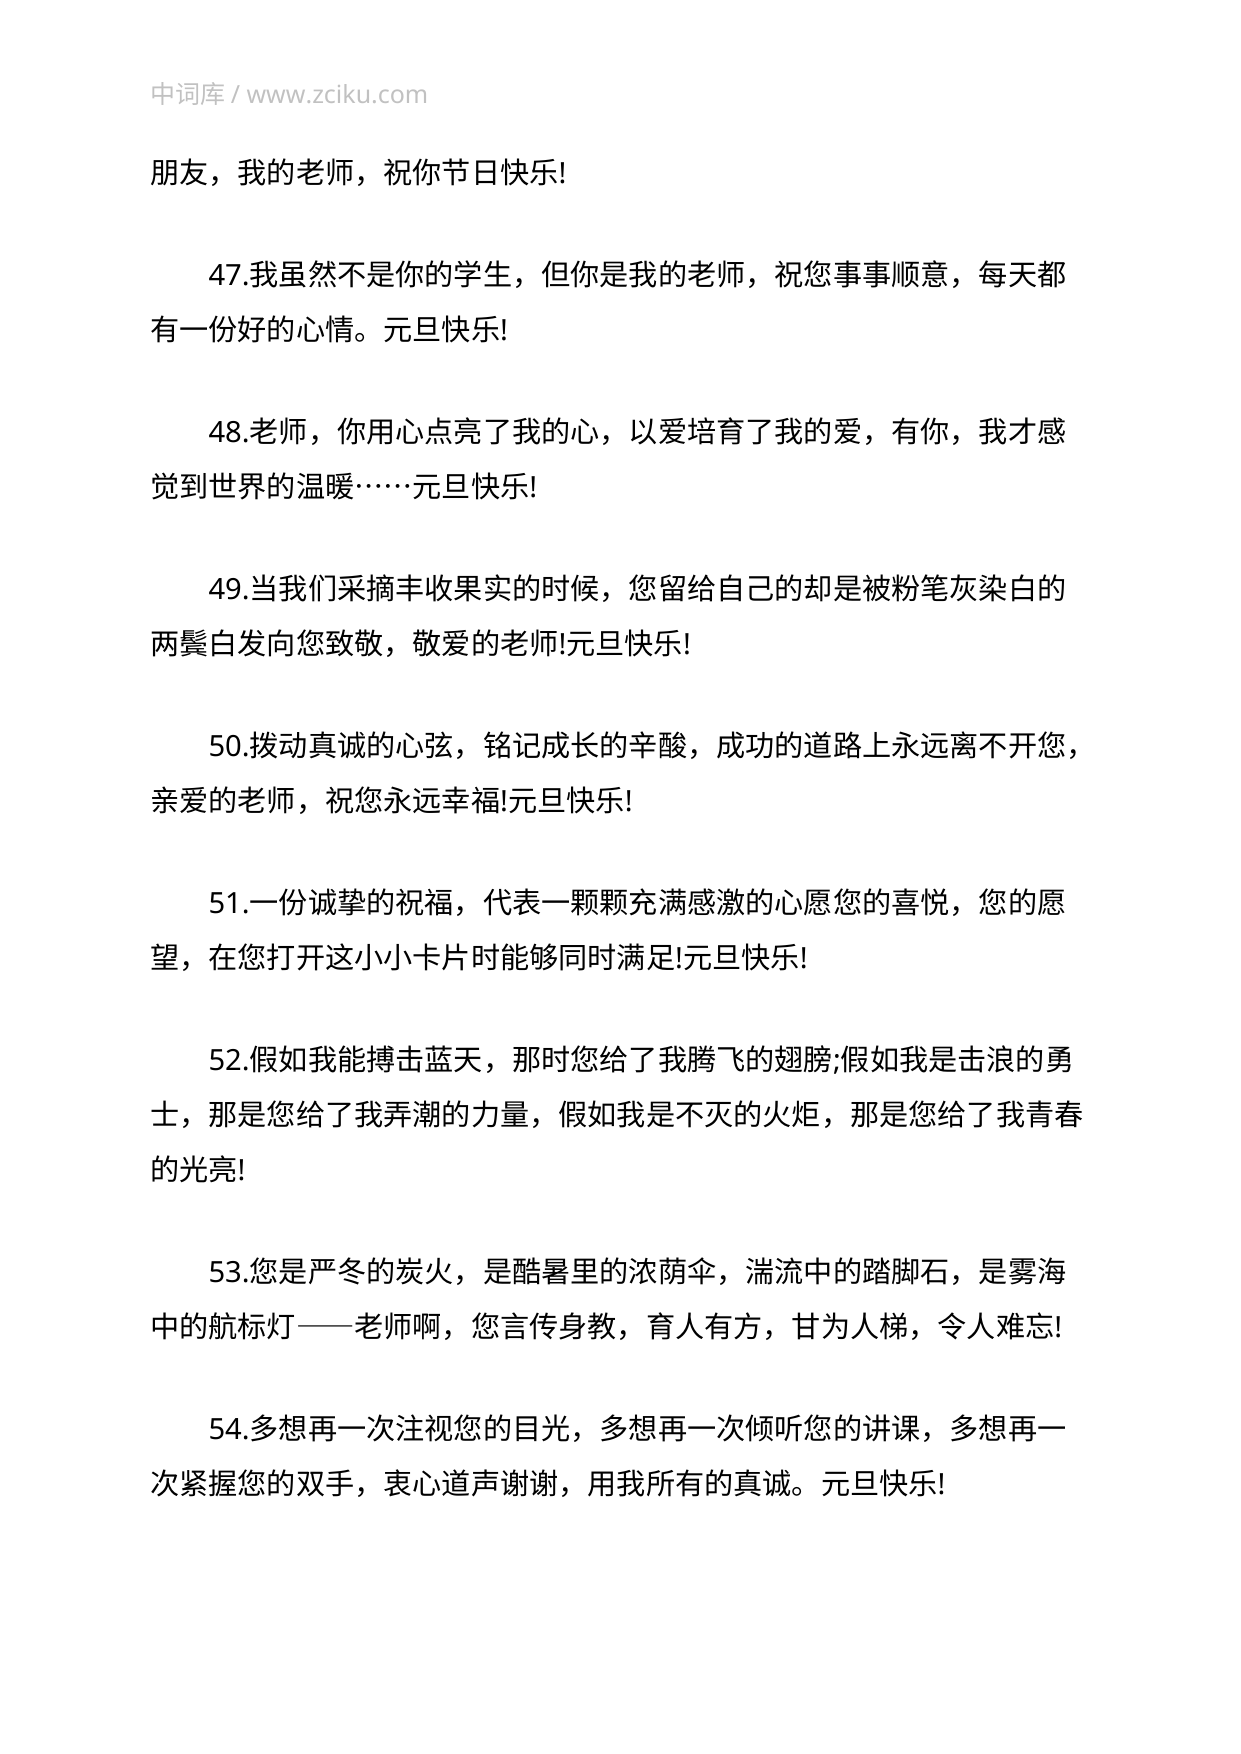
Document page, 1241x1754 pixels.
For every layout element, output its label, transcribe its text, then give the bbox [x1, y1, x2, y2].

text 52.假如我能搏击蓝天，那时您给了我腾飞的翅膀;假如我是击浪的勇士，那是您给了我弄潮的力量，假如我是不灭的火炬，那是您给了我青春的光亮! [150, 1037, 1090, 1189]
text 54.多想再一次注视您的目光，多想再一次倾听您的讲课，多想再一次紧握您的双手，衷心道声谢谢，用我所有的真诚。元旦快乐! [150, 1406, 1090, 1503]
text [150, 150, 1090, 192]
text 53.您是严冬的炭火，是酷暑里的浓荫伞，湍流中的踏脚石，是雾海中的航标灯——老师啊，您言传身教，育人有方，甘为人梯，令人难忘! [150, 1249, 1090, 1346]
text 51.一份诚挚的祝福，代表一颗颗充满感激的心愿您的喜悦，您的愿望，在您打开这小小卡片时能够同时满足!元旦快乐! [150, 880, 1090, 977]
text 48.老师，你用心点亮了我的心，以爱培育了我的爱，有你，我才感觉到世界的温暖……元旦快乐! [150, 409, 1090, 506]
text 50.拨动真诚的心弦，铭记成长的辛酸，成功的道路上永远离不开您，亲爱的老师，祝您永远幸福!元旦快乐! [150, 723, 1090, 820]
text 49.当我们采摘丰收果实的时候，您留给自己的却是被粉笔灰染白的两鬓白发向您致敬，敬爱的老师!元旦快乐! [150, 566, 1090, 663]
text 47.我虽然不是你的学生，但你是我的老师，祝您事事顺意，每天都有一份好的心情。元旦快乐! [150, 252, 1090, 349]
